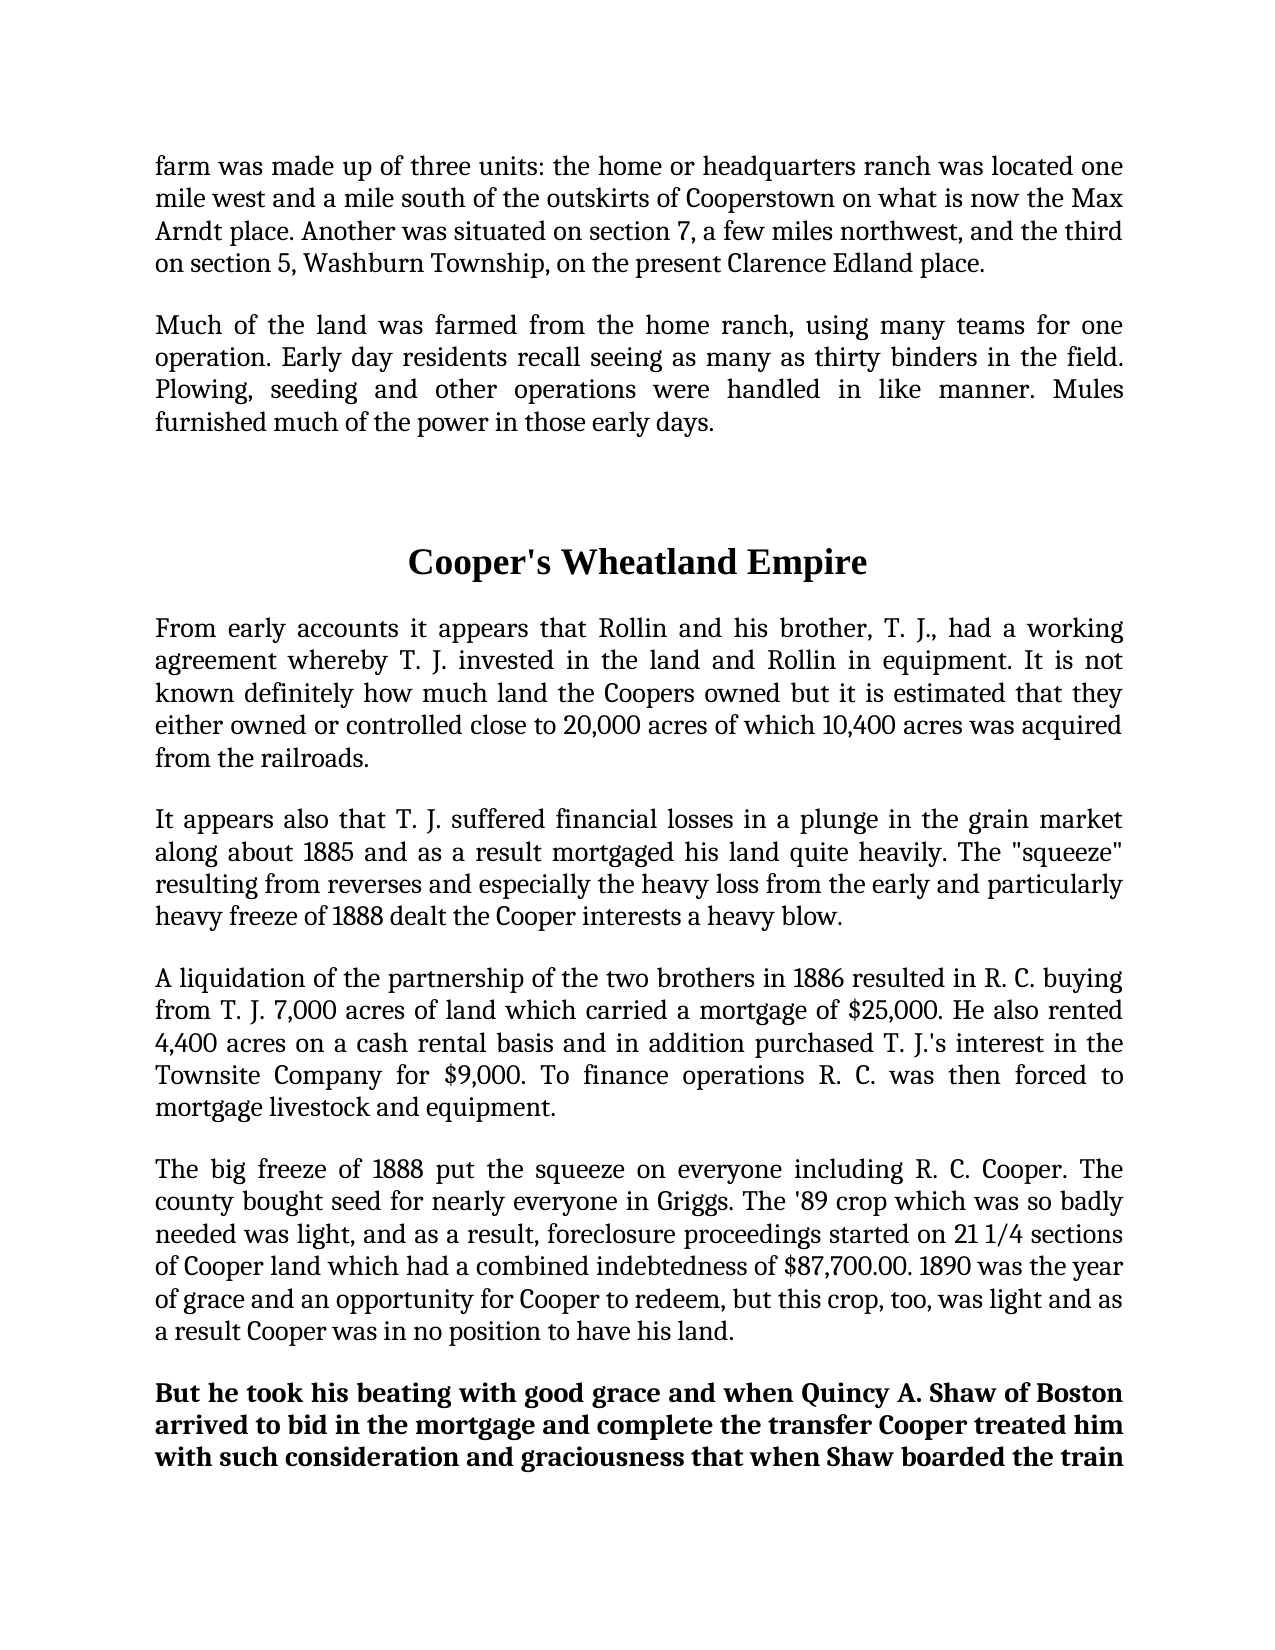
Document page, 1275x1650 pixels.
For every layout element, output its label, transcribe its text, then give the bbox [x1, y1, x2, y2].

text A liquidation of the partnership of the two brothers in 1886 resulted in R. C. buying from T. J. 7,000 acres of land which carried a mortgage of $25,000. He also rented 4,400 acres on a cash rental basis and in addition purchased T. J.'s interest in the Townsite Company for $9,000. To finance operations R. C. was then forced to mortgage livestock and equipment. [155, 962, 1125, 1124]
text The big freeze of 1888 put the squeeze on everyone including R. C. Cooper. The county bought seed for nearly everyone in Griggs. The '89 crop which was so badly needed was light, and as a result, foreclosure proceedings started on 21 1/4 sections of Cooper land which had a combined indebtedness of $87,700.00. 1890 was the year of grace and an opportunity for Cooper to redeem, but this crop, too, was light and as a result Cooper was in no position to have his land. [155, 1153, 1125, 1347]
text From early accounts it appears that Rollin and his brother, T. J., had a working agreement whereby T. J. invested in the land and Rollin in equipment. It is not known definitely how much land the Coopers owned but it is estimated that they either owned or controlled close to 20,000 acres of which 10,400 acres was acquired from the railroads. [155, 612, 1125, 774]
text Much of the land was farmed from the home ranch, using many teams for one operation. Early day residents recall seeing as many as thirty binders in the field. Plowing, seeding and other operations were handled in like manner. Mules furnished much of the power in those early days. [155, 309, 1125, 438]
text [155, 150, 1125, 279]
text Cooper's Wheatland Empire [150, 540, 1125, 583]
text It appears also that T. J. suffered financial losses in a plunge in the grain market along about 1885 and as a result mortgaged his land quite heavily. The "squeeze" resulting from reverses and especially the heavy loss from the early and particularly heavy freeze of 1888 dealt the Cooper interests a heavy blow. [155, 803, 1125, 933]
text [155, 1377, 1125, 1474]
